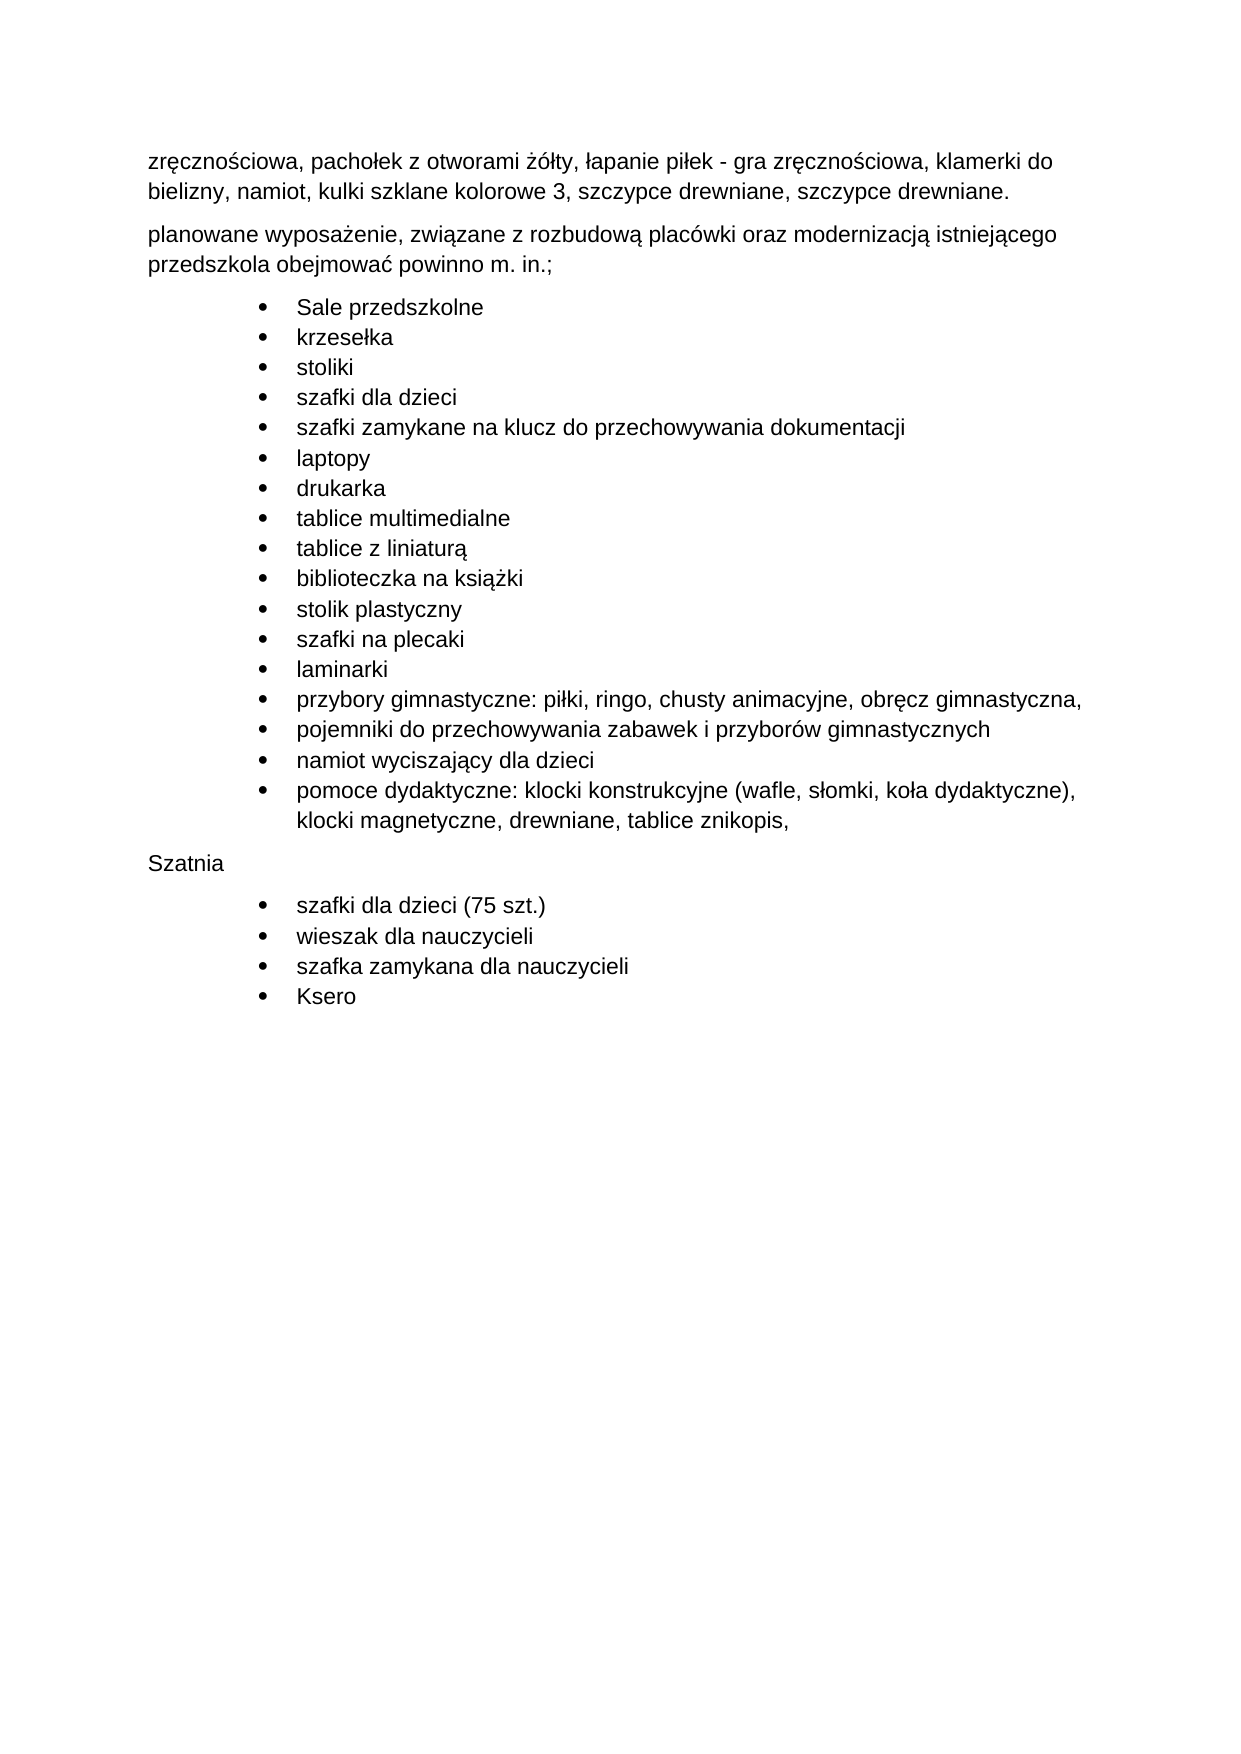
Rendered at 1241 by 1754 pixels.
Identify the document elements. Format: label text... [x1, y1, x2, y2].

list tablice z liniaturą [259, 535, 1093, 561]
list stolik plastyczny [259, 596, 1093, 622]
list pomoce dydaktyczne: klocki konstrukcyjne (wafle, słomki, koła dydaktyczne), klocki magnetyczne, drewniane, tablice znikopis, [259, 777, 1093, 833]
list Ksero [259, 983, 1093, 1009]
list laptopy [259, 444, 1093, 471]
list namiot wyciszający dla dzieci [259, 747, 1093, 773]
list wieszak dla nauczycieli [259, 923, 1093, 949]
list Sale przedszkolne [259, 293, 1093, 320]
list laminarki [259, 656, 1093, 682]
list biblioteczka na książki [259, 565, 1093, 592]
list przybory gimnastyczne: piłki, ringo, chusty animacyjne, obręcz gimnastyczna, [259, 686, 1093, 712]
list szafki dla dzieci [259, 384, 1093, 410]
list tablice multimedialne [259, 505, 1093, 531]
list stoliki [259, 354, 1093, 380]
list szafka zamykana dla nauczycieli [259, 953, 1093, 979]
list pojemniki do przechowywania zabawek i przyborów gimnastycznych [259, 716, 1093, 743]
text planowane wyposażenie, związane z rozbudową placówki oraz modernizacją istniejącego przedszkola obejmować powinno m. in.; [148, 221, 1093, 277]
list szafki zamykane na klucz do przechowywania dokumentacji [259, 414, 1093, 441]
text Szatnia [148, 850, 1093, 876]
list drukarka [259, 475, 1093, 501]
list krzesełka [259, 324, 1093, 350]
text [148, 148, 1093, 204]
list szafki dla dzieci (75 szt.) [259, 892, 1093, 919]
list szafki na plecaki [259, 626, 1093, 652]
